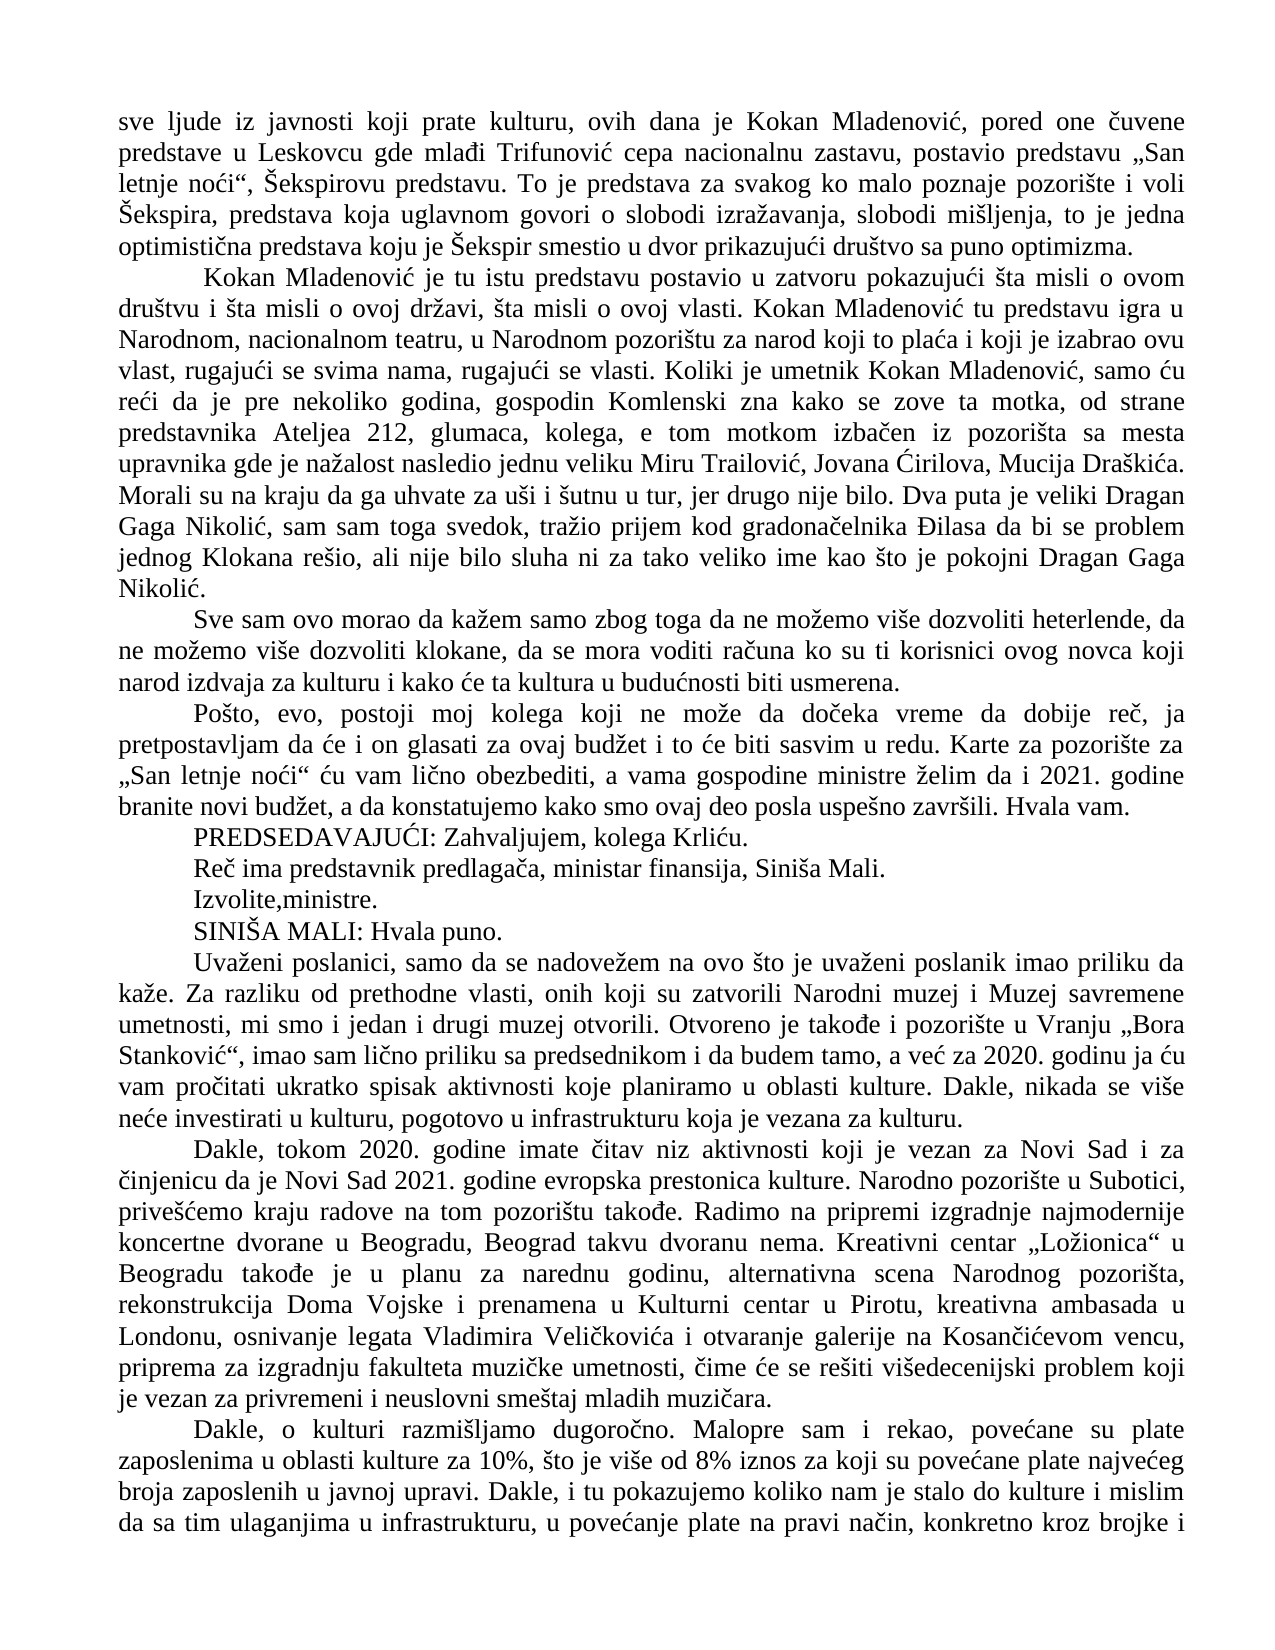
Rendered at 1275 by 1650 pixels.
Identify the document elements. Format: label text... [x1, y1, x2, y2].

text Sve sam ovo morao da kažem samo zbog toga da ne možemo više dozvoliti heterlende, da ne možemo više dozvoliti klokane, da se mora voditi računa ko su ti korisnici ovog novca koji narod izdvaja za kulturu i kako će ta kultura u budućnosti biti usmerena. [118, 603, 1186, 697]
text Dakle, tokom 2020. godine imate čitav niz aktivnosti koji je vezan za Novi Sad i za činjenicu da je Novi Sad 2021. godine evropska prestonica kulture. Narodno pozorište u Subotici, privešćemo kraju radove na tom pozorištu takođe. Radimo na pripremi izgradnje najmodernije koncertne dvorane u Beogradu, Beograd takvu dvoranu nema. Kreativni centar „Ložionica“ u Beogradu takođe je u planu za narednu godinu, alternativna scena Narodnog pozorišta, rekonstrukcija Doma Vojske i prenamena u Kulturni centar u Pirotu, kreativna ambasada u Londonu, osnivanje legata Vladimira Veličkovića i otvaranje galerije na Kosančićevom vencu, priprema za izgradnju fakulteta muzičke umetnosti, čime će se rešiti višedecenijski problem koji je vezan za privremeni i neuslovni smeštaj mladih muzičara. [118, 1133, 1186, 1413]
text Uvaženi poslanici, samo da se nadovežem na ovo što je uvaženi poslanik imao priliku da kaže. Za razliku od prethodne vlasti, onih koji su zatvorili Narodni muzej i Muzej savremene umetnosti, mi smo i jedan i drugi muzej otvorili. Otvoreno je takođe i pozorište u Vranju „Bora Stanković“, imao sam lično priliku sa predsednikom i da budem tamo, a već za 2020. godinu ja ću vam pročitati ukratko spisak aktivnosti koje planiramo u oblasti kulture. Dakle, nikada se više neće investirati u kulturu, pogotovo u infrastrukturu koja je vezana za kulturu. [118, 946, 1186, 1133]
text Kokan Mladenović je tu istu predstavu postavio u zatvoru pokazujući šta misli o ovom društvu i šta misli o ovoj državi, šta misli o ovoj vlasti. Kokan Mladenović tu predstavu igra u Narodnom, nacionalnom teatru, u Narodnom pozorištu za narod koji to plaća i koji je izabrao ovu vlast, rugajući se svima nama, rugajući se vlasti. Koliki je umetnik Kokan Mladenović, samo ću reći da je pre nekoliko godina, gospodin Komlenski zna kako se zove ta motka, od strane predstavnika Ateljea 212, glumaca, kolega, e tom motkom izbačen iz pozorišta sa mesta upravnika gde je nažalost nasledio jednu veliku Miru Trailović, Jovana Ćirilova, Mucija Draškića. Morali su na kraju da ga uhvate za uši i šutnu u tur, jer drugo nije bilo. Dva puta je veliki Dragan Gaga Nikolić, sam sam toga svedok, tražio prijem kod gradonačelnika Đilasa da bi se problem jednog Klokana rešio, ali nije bilo sluha ni za tako veliko ime kao što je pokojni Dragan Gaga Nikolić. [118, 261, 1186, 603]
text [118, 105, 1186, 261]
text Pošto, evo, postoji moj kolega koji ne može da dočeka vreme da dobije reč, ja pretpostavljam da će i on glasati za ovaj budžet i to će biti sasvim u redu. Karte za pozorište za „San letnje noći“ ću vam lično obezbediti, a vama gospodine ministre želim da i 2021. godine branite novi budžet, a da konstatujemo kako smo ovaj deo posla uspešno završili. Hvala vam. [118, 697, 1186, 821]
text Reč ima predstavnik predlagača, ministar finansija, Siniša Mali. [118, 852, 1186, 884]
text Izvolite,ministre. SINIŠA MALI: Hvala puno. [118, 884, 1186, 946]
text PREDSEDAVAJUĆI: Zahvaljujem, kolega Krliću. [118, 821, 1186, 852]
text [118, 1413, 1186, 1538]
